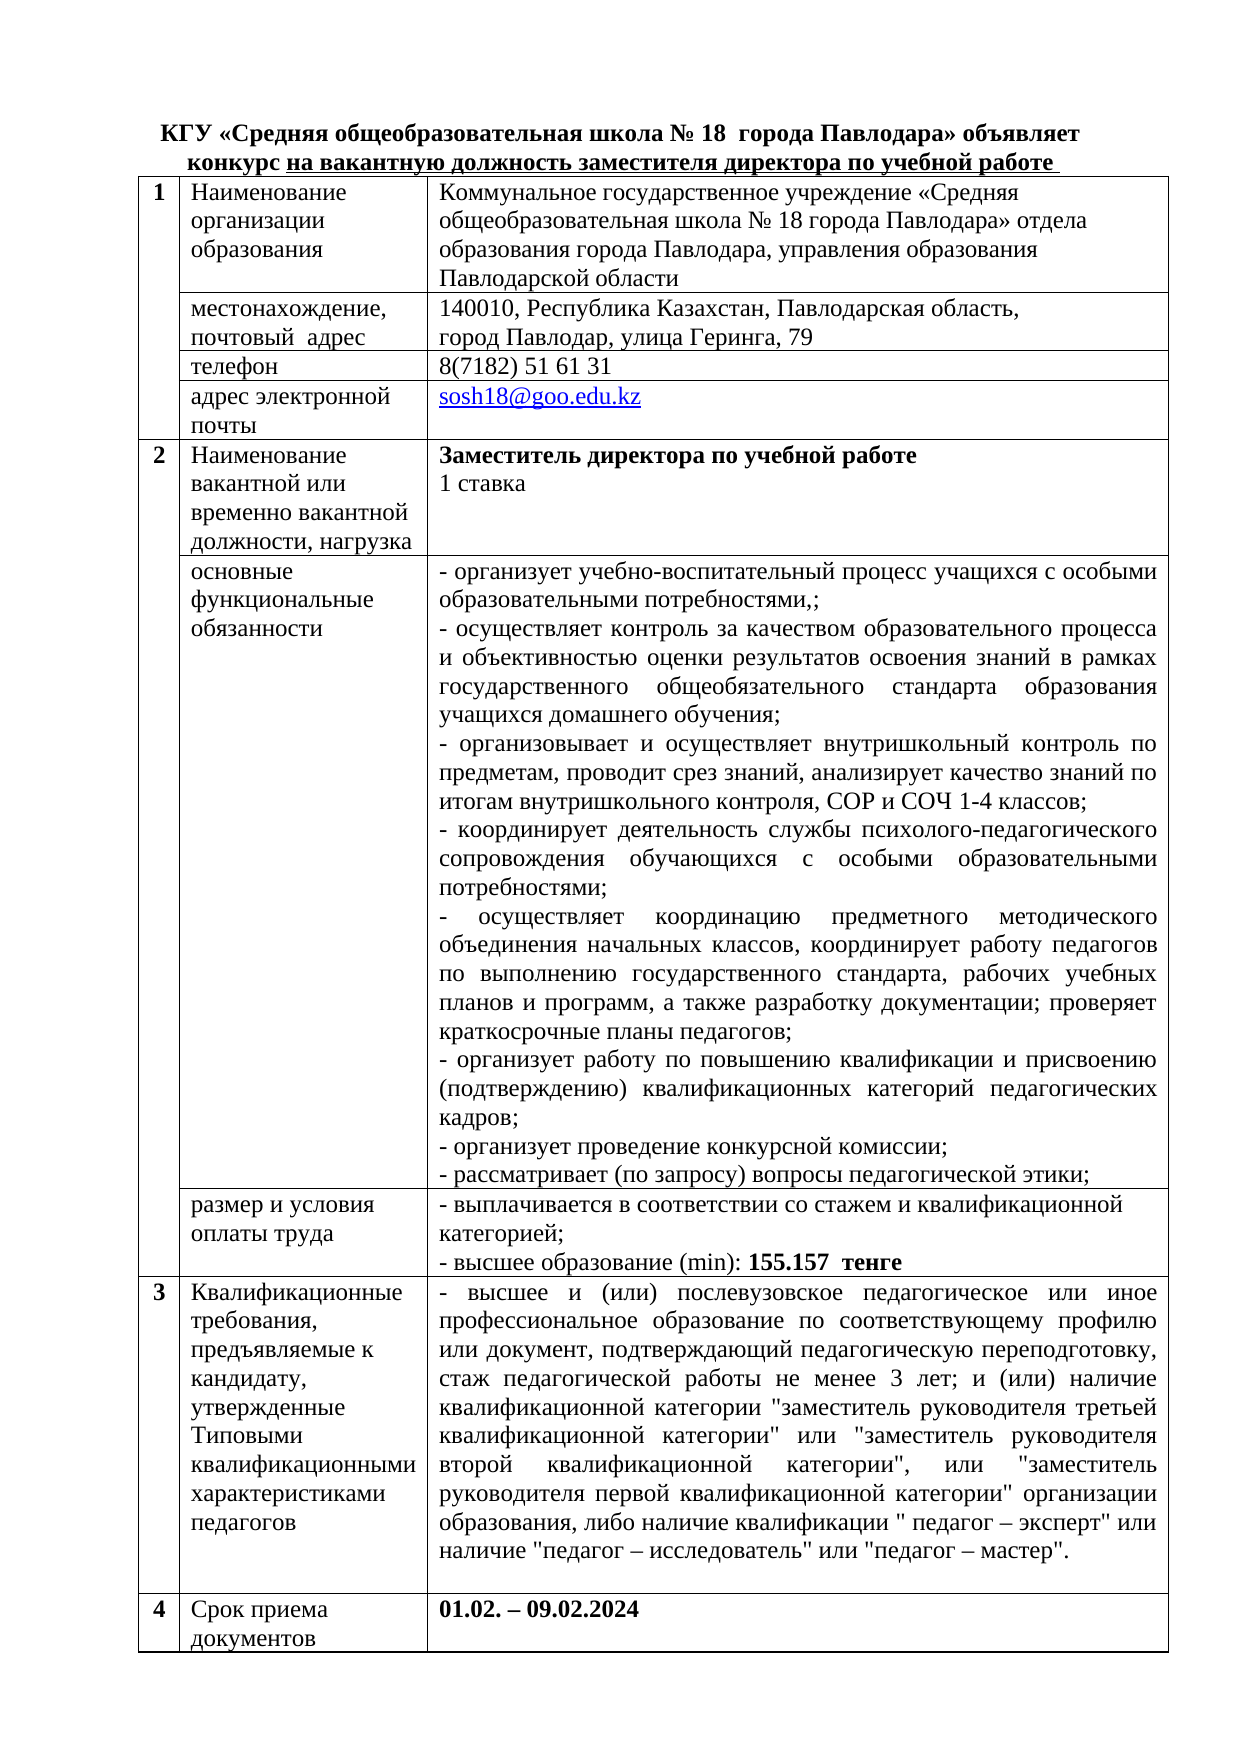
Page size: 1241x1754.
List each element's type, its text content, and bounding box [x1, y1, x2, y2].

table_cell 4 [139, 1594, 179, 1651]
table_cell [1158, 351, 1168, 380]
table_cell адрес электронной почты [180, 381, 427, 439]
table_cell 3 [139, 1277, 179, 1593]
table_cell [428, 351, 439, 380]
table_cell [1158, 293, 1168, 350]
table_cell местонахождение, почтовый адрес [180, 293, 427, 350]
table_cell Наименование вакантной или временно вакантной должности, нагрузка [180, 440, 427, 555]
table_cell - выплачивается в соответствии со стажем и квалификационной категорией; - высшее образование (min): 155.157 тенге [428, 1189, 1168, 1276]
table_cell - высшее и (или) послевузовское педагогическое или иное профессиональное образование по соответствующему профилю или документ, подтверждающий педагогическую переподготовку, стаж педагогической работы не менее 3 лет; и (или) наличие квалификационной категории "заместитель руководителя третьей квалификационной категории" или "заместитель руководителя второй квалификационной категории", или "заместитель руководителя первой квалификационной категории" организации образования, либо наличие квалификации " педагог – эксперт" или наличие "педагог – исследователь" или "педагог – мастер". [428, 1277, 1168, 1593]
table_cell телефон [180, 351, 427, 380]
table_cell основные функциональные обязанности [180, 556, 427, 1188]
table_cell sosh18@goo.edu.kz [428, 381, 1168, 439]
table_header 1 [139, 177, 179, 439]
table_header Коммунальное государственное учреждение «Средняя общеобразовательная школа № 18 города Павлодара» отдела образования города Павлодара, управления образования Павлодарской области [428, 177, 1168, 292]
table_cell 01.02. – 09.02.2024 [428, 1594, 1168, 1651]
table_cell Срок приема документов [180, 1594, 427, 1651]
table_cell Квалификационные требования, предъявляемые к кандидату, утвержденные Типовыми квалификационными характеристиками педагогов [180, 1277, 427, 1593]
text КГУ «Средняя общеобразовательная школа № 18 города Павлодара» объявляет конкурс на вакантную должность заместителя директора по учебной работе [150, 118, 1090, 176]
table_cell размер и условия оплаты труда [180, 1189, 427, 1276]
table_cell Заместитель директора по учебной работе 1 ставка [428, 440, 1168, 555]
table_cell 2 [139, 440, 179, 1276]
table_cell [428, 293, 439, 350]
table_cell - организует учебно-воспитательный процесс учащихся с особыми образовательными потребностями,; - осуществляет контроль за качеством образовательного процесса и объективностью оценки результатов освоения знаний в рамках государственного общеобязательного стандарта образования учащихся домашнего обучения; - организовывает и осуществляет внутришкольный контроль по предметам, проводит срез знаний, анализирует качество знаний по итогам внутришкольного контроля, СОР и СОЧ 1-4 классов; - координирует деятельность службы психолого-педагогического сопровождения обучающихся с особыми образовательными потребностями; - осуществляет координацию предметного методического объединения начальных классов, координирует работу педагогов по выполнению государственного стандарта, рабочих учебных планов и программ, а также разработку документации; проверяет краткосрочные планы педагогов; - организует работу по повышению квалификации и присвоению (подтверждению) квалификационных категорий педагогических кадров; - организует проведение конкурсной комиссии; - рассматривает (по запросу) вопросы педагогической этики; [428, 556, 1168, 1188]
table_header Наименование организации образования [180, 177, 427, 292]
